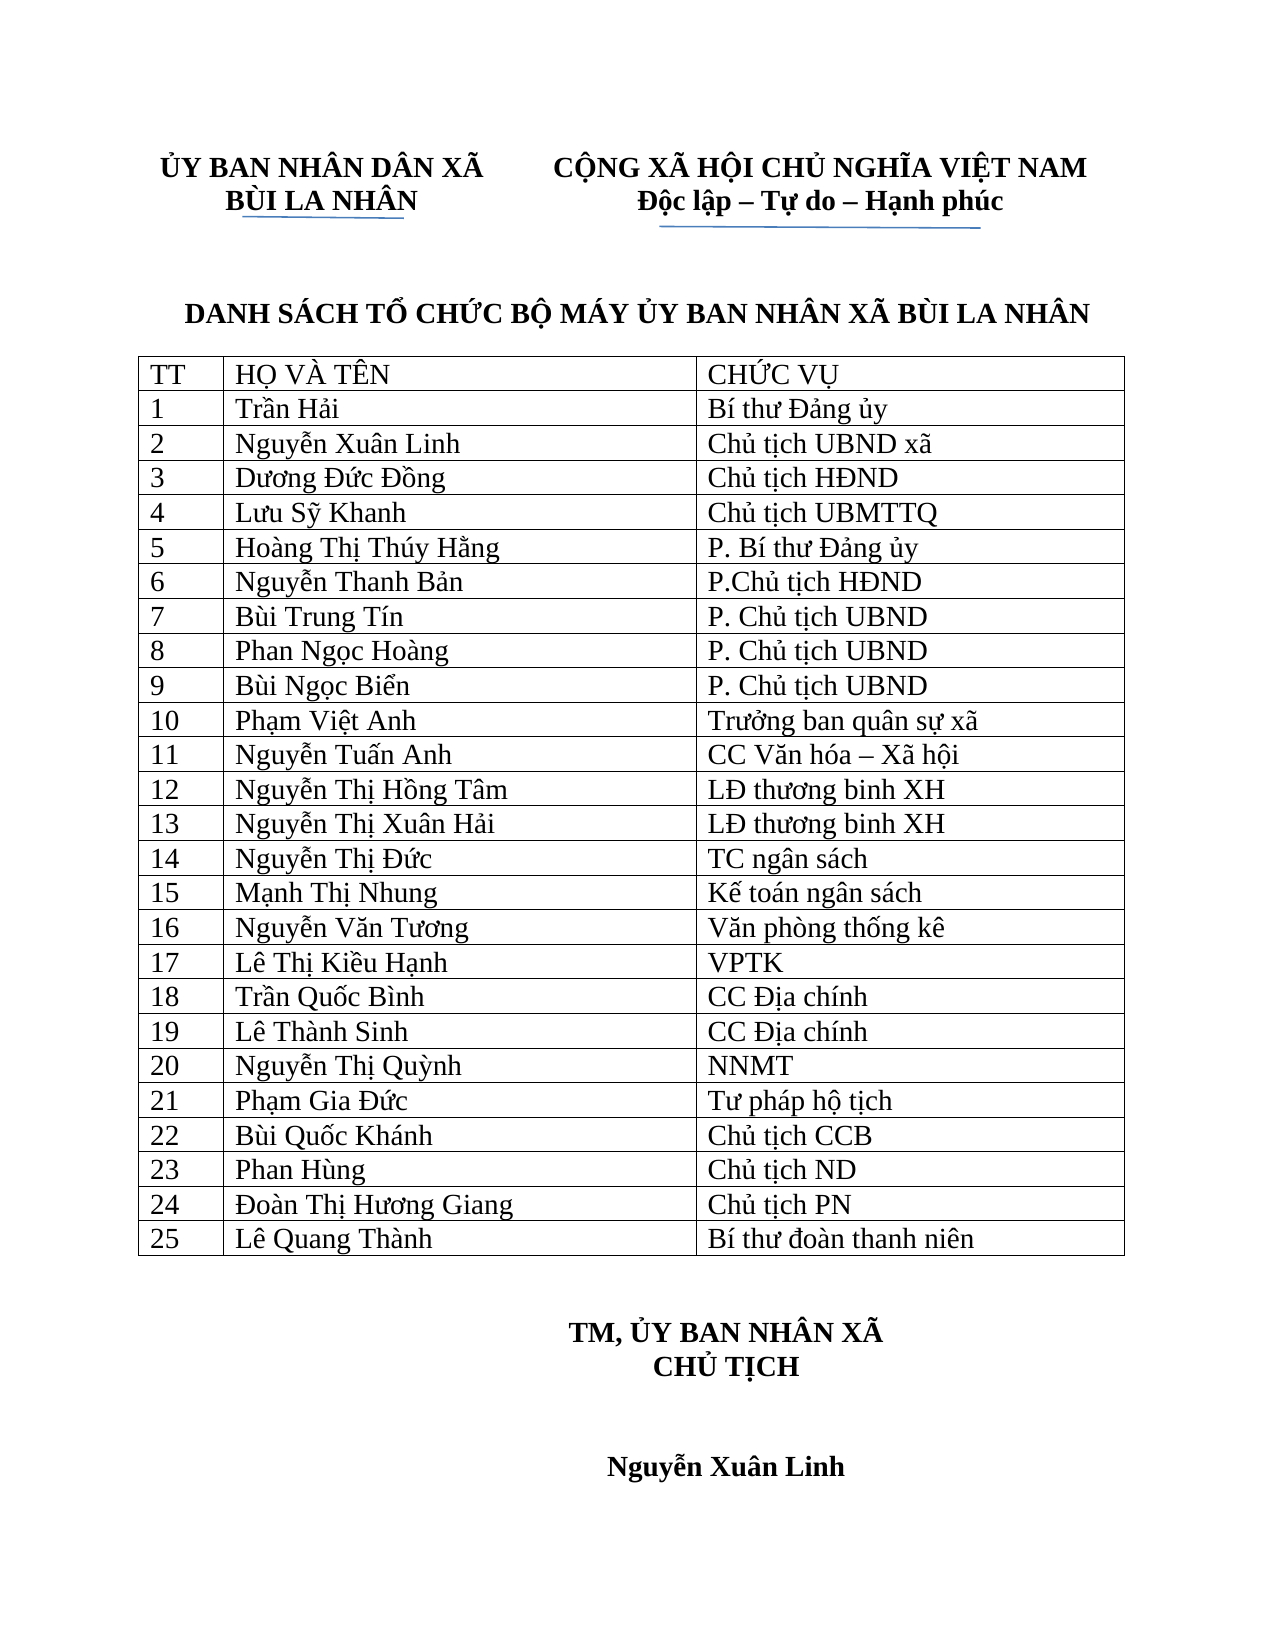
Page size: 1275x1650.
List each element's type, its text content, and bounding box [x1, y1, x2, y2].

table_cell CC Địa chính [697, 979, 1124, 1013]
text DANH SÁCH TỔ CHỨC BỘ MÁY ỦY BAN NHÂN XÃ BÙI LA NHÂN [150, 296, 1125, 330]
table_cell 16 [139, 910, 223, 944]
table_cell Trưởng ban quân sự xã [697, 703, 1124, 736]
table_cell 1 [139, 391, 223, 425]
table_cell Chủ tịch UBND xã [697, 426, 1124, 459]
table_cell VPTK [697, 945, 1124, 978]
table_cell Phạm Gia Đức [224, 1083, 696, 1117]
table_cell 24 [139, 1187, 223, 1220]
table_cell NNMT [697, 1049, 1124, 1082]
table_cell Nguyễn Xuân Linh [224, 426, 696, 459]
table_cell Nguyễn Thị Hồng Tâm [224, 772, 696, 805]
table_cell Bí thư đoàn thanh niên [697, 1221, 1124, 1255]
table_cell 12 [139, 772, 223, 805]
table_cell P. Chủ tịch UBND [697, 634, 1124, 667]
table_cell 7 [139, 599, 223, 632]
table_cell 5 [139, 530, 223, 563]
table_cell 4 [139, 495, 223, 529]
table_cell 19 [139, 1014, 223, 1047]
table_cell CC Văn hóa – Xã hội [697, 737, 1124, 771]
table_cell Tư pháp hộ tịch [697, 1083, 1124, 1117]
table_cell P. Chủ tịch UBND [697, 599, 1124, 632]
table_cell 14 [139, 841, 223, 874]
table_cell P. Chủ tịch UBND [697, 668, 1124, 702]
table_cell 6 [139, 564, 223, 598]
table_cell Lưu Sỹ Khanh [224, 495, 696, 529]
table_header CỘNG XÃ HỘI CHỦ NGHĨA VIỆT NAM Độc lập – Tự do – Hạnh phúc [504, 150, 1136, 243]
table_cell P. Bí thư Đảng ủy [697, 530, 1124, 563]
table_cell 11 [139, 737, 223, 771]
table_cell Bùi Trung Tín [224, 599, 696, 632]
table_cell 10 [139, 703, 223, 736]
table_cell Bùi Ngọc Biển [224, 668, 696, 702]
table_cell Phan Ngọc Hoàng [224, 634, 696, 667]
table_cell Nguyễn Thị Quỳnh [224, 1049, 696, 1082]
table_cell 3 [139, 461, 223, 494]
table_cell Bùi Quốc Khánh [224, 1118, 696, 1151]
table_cell Phạm Việt Anh [224, 703, 696, 736]
table_cell Chủ tịch UBMTTQ [697, 495, 1124, 529]
table_cell CC Địa chính [697, 1014, 1124, 1047]
table_cell Trần Quốc Bình [224, 979, 696, 1013]
table_header ỦY BAN NHÂN DÂN XÃ BÙI LA NHÂN [139, 150, 504, 243]
table_cell LĐ thương binh XH [697, 772, 1124, 805]
table_cell Bí thư Đảng ủy [697, 391, 1124, 425]
table_cell 2 [139, 426, 223, 459]
table_cell Kế toán ngân sách [697, 876, 1124, 909]
table_cell Lê Thành Sinh [224, 1014, 696, 1047]
table_header TT [139, 357, 223, 390]
table_cell Nguyễn Thị Đức [224, 841, 696, 874]
table_cell TC ngân sách [697, 841, 1124, 874]
table_cell Chủ tịch HĐND [697, 461, 1124, 494]
table_cell Mạnh Thị Nhung [224, 876, 696, 909]
table_cell 9 [139, 668, 223, 702]
table_cell 25 [139, 1221, 223, 1255]
table_cell Chủ tịch CCB [697, 1118, 1124, 1151]
table_cell 23 [139, 1152, 223, 1186]
table_cell Chủ tịch PN [697, 1187, 1124, 1220]
table_header TM, ỦY BAN NHÂN XÃ CHỦ TỊCH Nguyễn Xuân Linh [519, 1315, 933, 1483]
table_cell Đoàn Thị Hương Giang [224, 1187, 696, 1220]
table_header HỌ VÀ TÊN [224, 357, 696, 390]
table_cell Nguyễn Tuấn Anh [224, 737, 696, 771]
table_header CHỨC VỤ [697, 357, 1124, 390]
table_cell Chủ tịch ND [697, 1152, 1124, 1186]
table_cell Dương Đức Đồng [224, 461, 696, 494]
table_cell 8 [139, 634, 223, 667]
table_cell 13 [139, 806, 223, 840]
table_cell Nguyễn Thanh Bản [224, 564, 696, 598]
table_cell LĐ thương binh XH [697, 806, 1124, 840]
table_cell Phan Hùng [224, 1152, 696, 1186]
table_cell Lê Thị Kiều Hạnh [224, 945, 696, 978]
table_cell P.Chủ tịch HĐND [697, 564, 1124, 598]
table_cell 15 [139, 876, 223, 909]
table_cell Lê Quang Thành [224, 1221, 696, 1255]
table_cell 21 [139, 1083, 223, 1117]
table_cell Nguyễn Văn Tương [224, 910, 696, 944]
table_cell 18 [139, 979, 223, 1013]
table_cell 17 [139, 945, 223, 978]
table_cell Văn phòng thống kê [697, 910, 1124, 944]
table_cell Hoàng Thị Thúy Hằng [224, 530, 696, 563]
table_cell Nguyễn Thị Xuân Hải [224, 806, 696, 840]
table_cell 22 [139, 1118, 223, 1151]
table_cell Trần Hải [224, 391, 696, 425]
table_cell 20 [139, 1049, 223, 1082]
